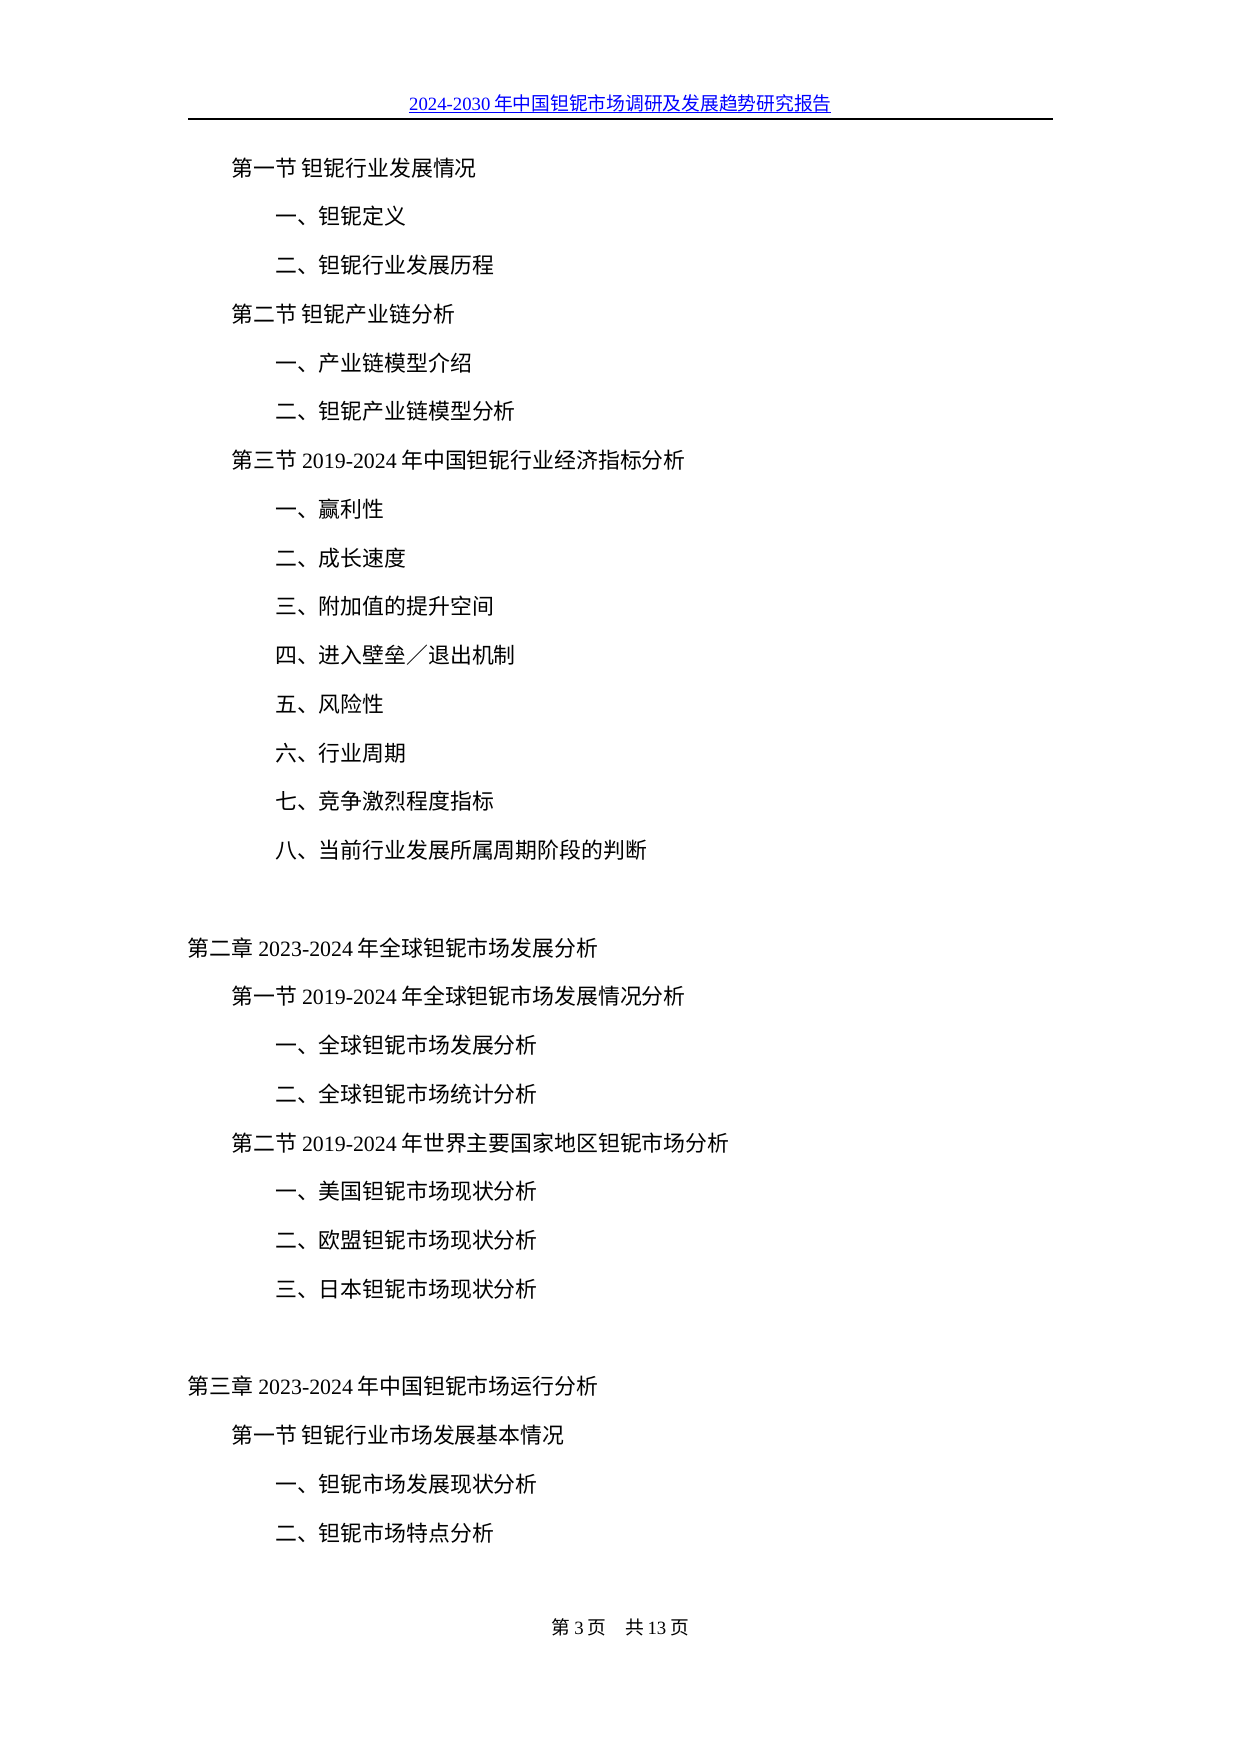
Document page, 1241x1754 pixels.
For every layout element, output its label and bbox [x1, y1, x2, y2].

text [187, 150, 1053, 1548]
